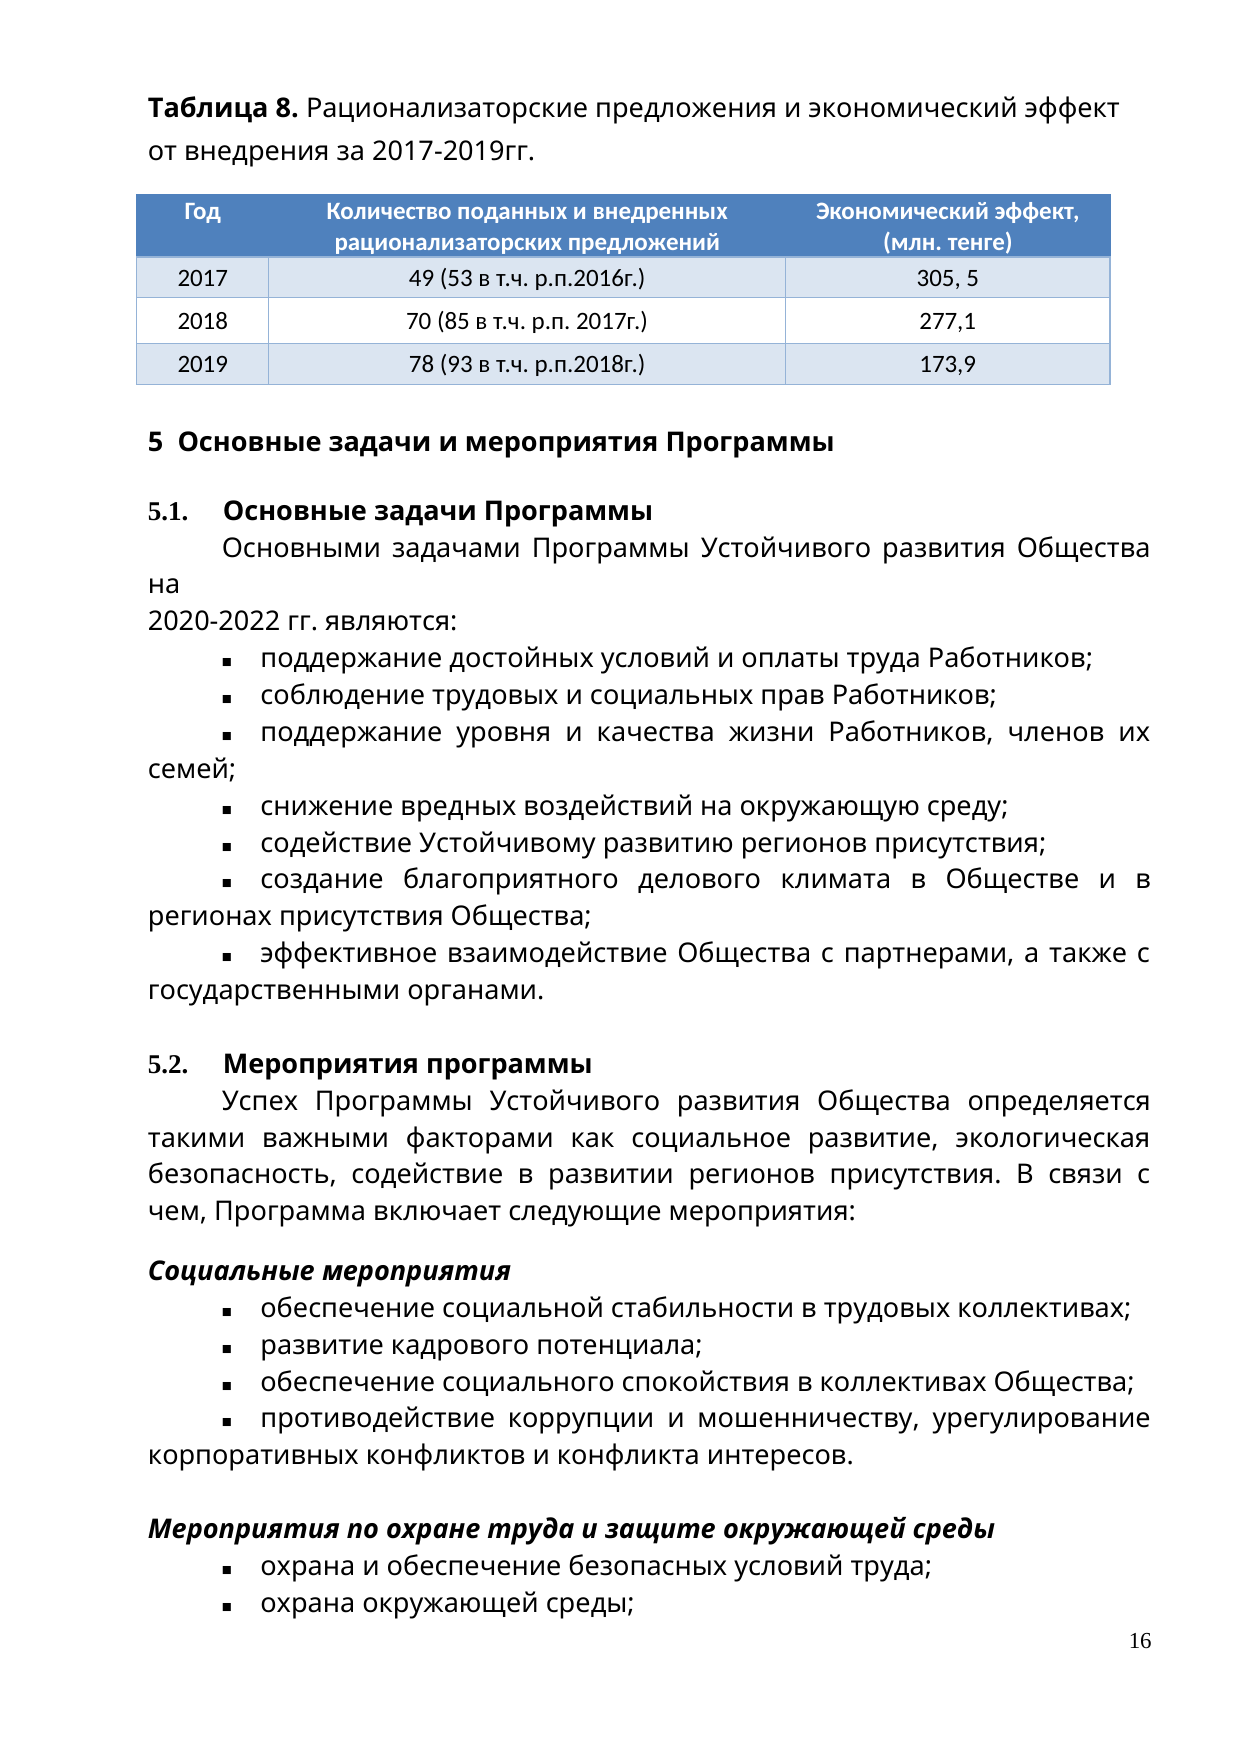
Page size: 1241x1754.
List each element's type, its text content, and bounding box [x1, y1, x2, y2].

table_cell 173,9 [786, 344, 1109, 384]
table_cell 2019 [137, 344, 268, 384]
table_cell 49 (53 в т.ч. р.п.2016г.) [269, 258, 785, 297]
list обеспечение социальной стабильности в трудовых коллективах; [148, 1288, 1152, 1325]
list развитие кадрового потенциала; [148, 1325, 1152, 1362]
text Успех Программы Устойчивого развития Общества определяется такими важными факторами как социальное развитие, экологическая безопасность, содействие в развитии регионов присутствия. В связи с чем, Программа включает следующие мероприятия: [148, 1081, 1152, 1229]
list соблюдение трудовых и социальных прав Работников; [148, 676, 1152, 712]
list обеспечение социального спокойствия в коллективах Общества; [148, 1362, 1152, 1399]
list противодействие коррупции и мошенничеству, урегулирование корпоративных конфликтов и конфликта интересов. [148, 1399, 1152, 1473]
table_header Экономический эффект, (млн. тенге) [786, 195, 1109, 256]
list охрана окружающей среды; [148, 1583, 1152, 1620]
list поддержание уровня и качества жизни Работников, членов их семей; [148, 712, 1152, 786]
list содействие Устойчивому развитию регионов присутствия; [148, 823, 1152, 860]
text Основными задачами Программы Устойчивого развития Общества на 2020-2022 гг. являются: [148, 528, 1152, 639]
table_cell 70 (85 в т.ч. р.п. 2017г.) [269, 298, 785, 342]
list снижение вредных воздействий на окружающую среду; [148, 786, 1152, 823]
text Таблица 8. Рационализаторские предложения и экономический эффект от внедрения за 2017-2019гг. [148, 89, 1152, 168]
table_cell 2018 [137, 298, 268, 342]
table_cell 78 (93 в т.ч. р.п.2018г.) [269, 344, 785, 384]
table_cell 277,1 [786, 298, 1109, 342]
subtitle Мероприятия программы [148, 1044, 1152, 1081]
list создание благоприятного делового климата в Обществе и в регионах присутствия Общества; [148, 860, 1152, 934]
subtitle Основные задачи Программы [148, 491, 1152, 528]
table_cell 305, 5 [786, 258, 1109, 297]
list поддержание достойных условий и оплаты труда Работников; [148, 639, 1152, 676]
list эффективное взаимодействие Общества с партнерами, а также с государственными органами. [148, 934, 1152, 1007]
text Мероприятия по охране труда и защите окружающей среды [148, 1509, 1152, 1546]
table_header Год [137, 195, 268, 256]
text Социальные мероприятия [148, 1251, 1152, 1288]
table_header Количество поданных и внедренных рационализаторских предложений [269, 195, 785, 256]
list охрана и обеспечение безопасных условий труда; [148, 1546, 1152, 1583]
table_cell 2017 [137, 258, 268, 297]
subtitle Основные задачи и мероприятия Программы [148, 422, 1152, 459]
